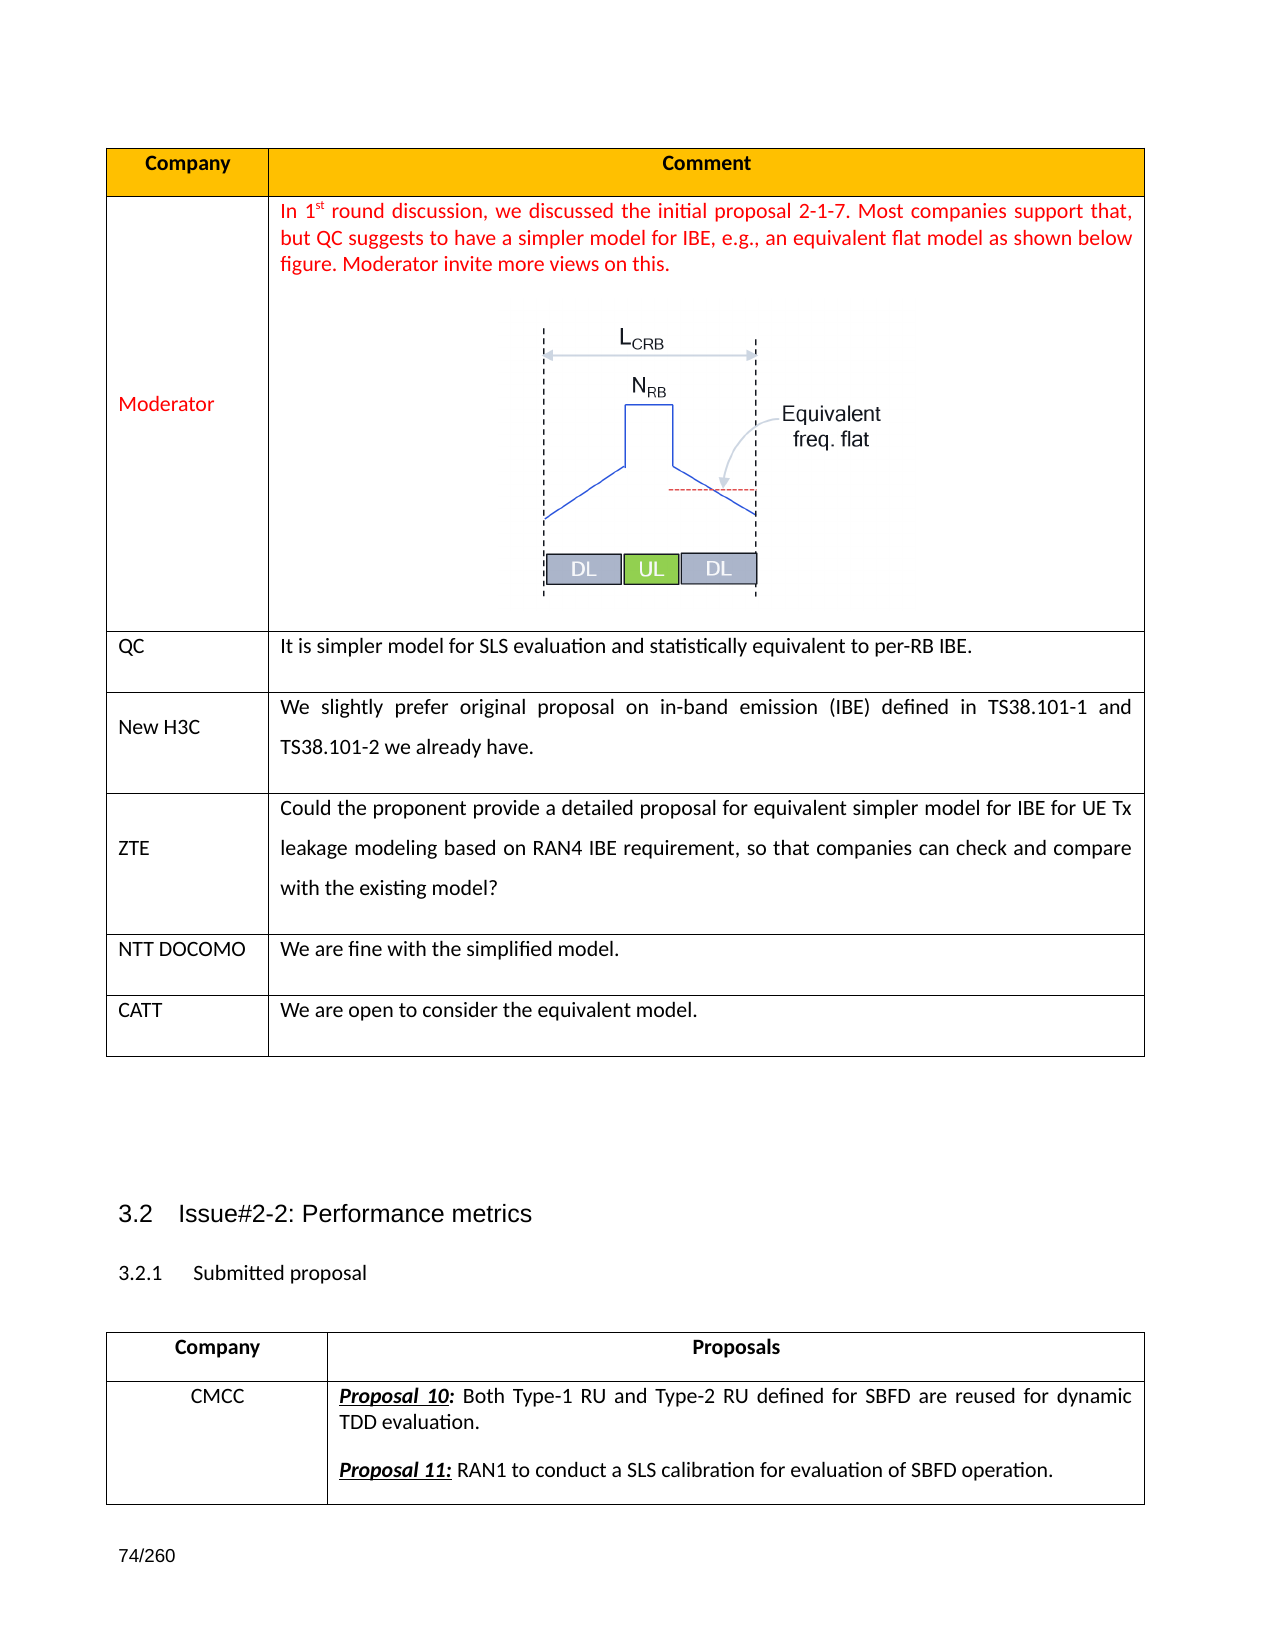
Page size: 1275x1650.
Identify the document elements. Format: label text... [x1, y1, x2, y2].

table_header Comment [269, 149, 1144, 196]
table_header Company [107, 149, 268, 196]
subtitle Submitted proposal [118, 1259, 1157, 1286]
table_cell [328, 1382, 1144, 1503]
table_cell Moderator [107, 197, 268, 631]
table_cell It is simpler model for SLS evaluation and statistically equivalent to per-RB IBE. [269, 632, 1144, 692]
table_header Proposals [328, 1333, 1144, 1381]
picture [497, 298, 916, 611]
table_cell CMCC [107, 1382, 327, 1503]
table_cell CATT [107, 996, 268, 1056]
subtitle Issue#2-2: Performance metrics [118, 1199, 1157, 1228]
table_cell ZTE [107, 794, 268, 934]
table_cell We slightly prefer original proposal on in-band emission (IBE) defined in TS38.101-1 and TS38.101-2 we already have. [269, 693, 1144, 793]
table_cell In 1st round discussion, we discussed the initial proposal 2-1-7. Most companies support that, but QC suggests to have a simpler model for IBE, e.g., an equivalent flat model as shown below figure. Moderator invite more views on this. [269, 197, 1144, 631]
table_header Company [107, 1333, 327, 1381]
table_cell We are open to consider the equivalent model. [269, 996, 1144, 1056]
table_cell NTT DOCOMO [107, 935, 268, 995]
table_cell QC [107, 632, 268, 692]
table_cell Could the proponent provide a detailed proposal for equivalent simpler model for IBE for UE Tx leakage modeling based on RAN4 IBE requirement, so that companies can check and compare with the existing model? [269, 794, 1144, 934]
table_cell New H3C [107, 693, 268, 793]
table_cell We are fine with the simplified model. [269, 935, 1144, 995]
